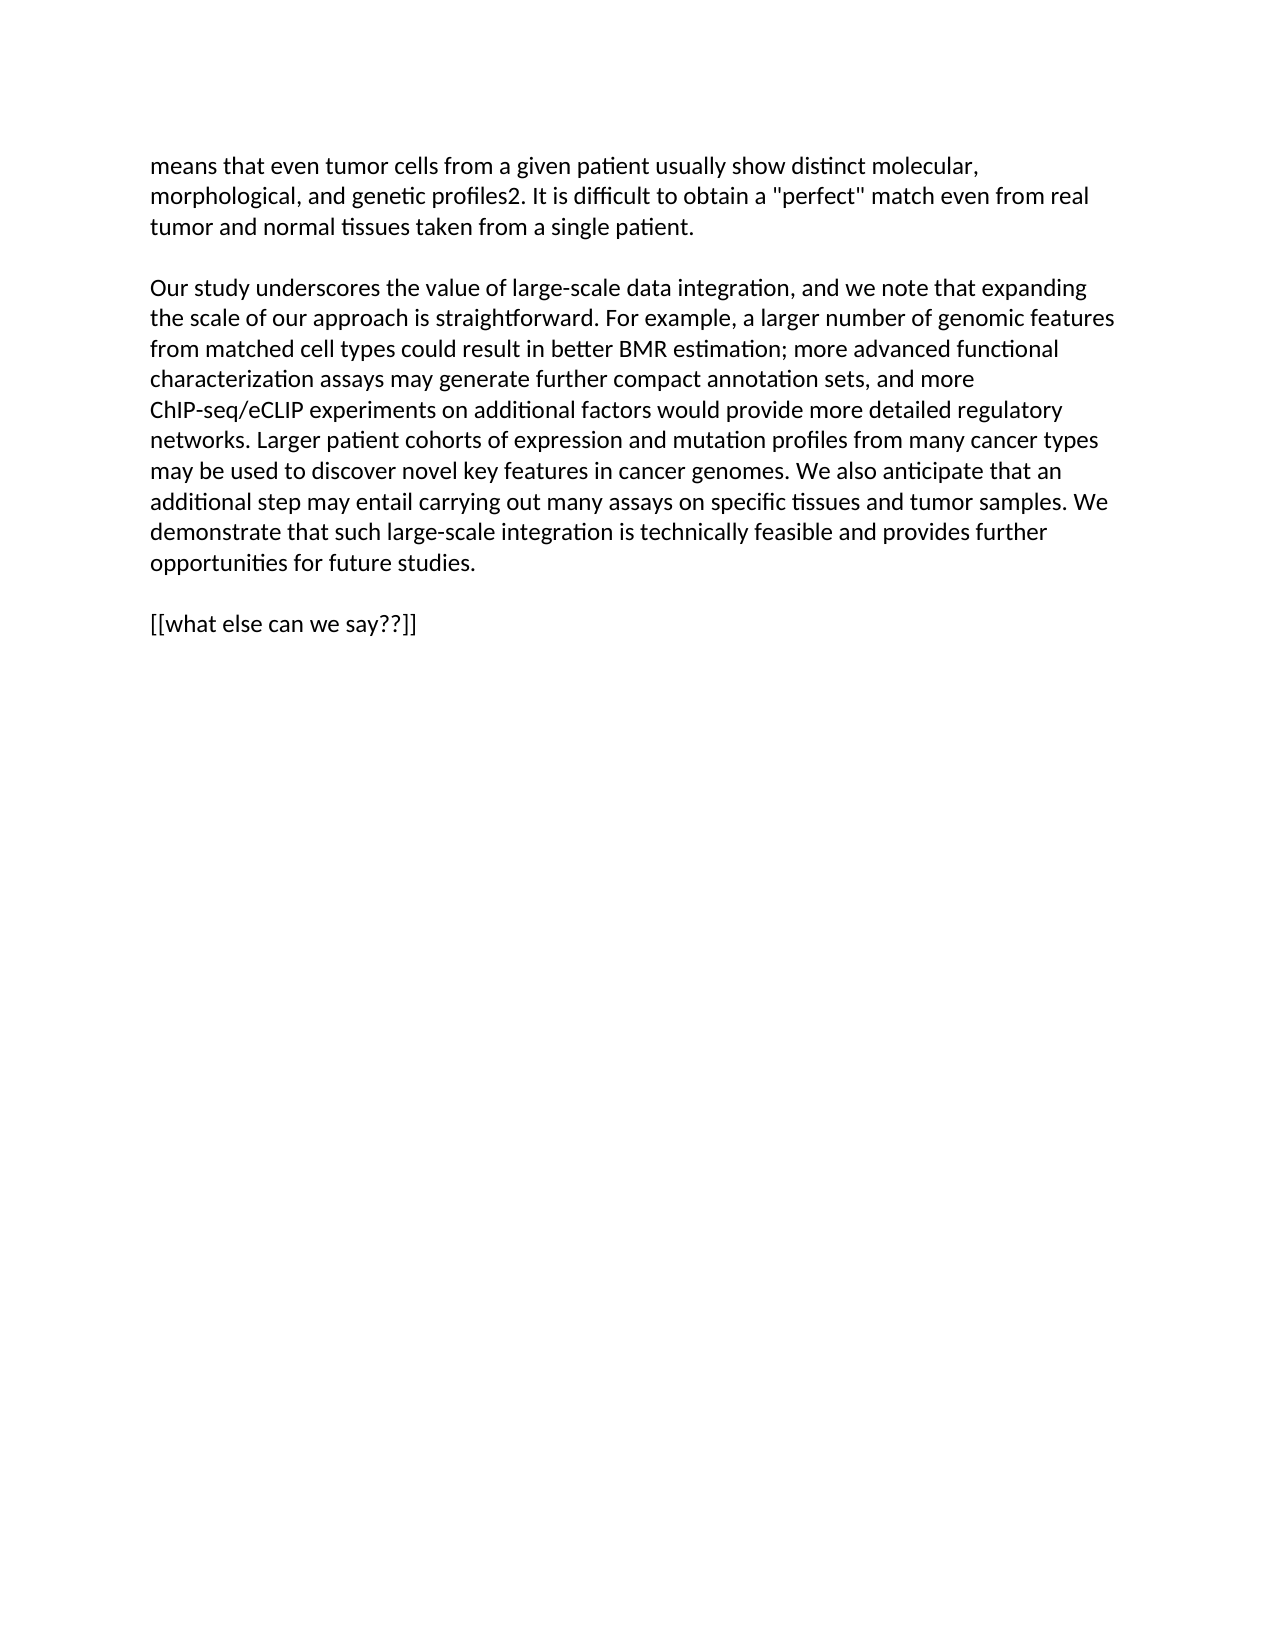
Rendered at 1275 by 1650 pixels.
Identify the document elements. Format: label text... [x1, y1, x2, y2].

text [[what else can we say??]] [150, 608, 1125, 638]
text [150, 150, 1125, 242]
text Our study underscores the value of large-scale data integration, and we note that expanding the scale of our approach is straightforward. For example, a larger number of genomic features from matched cell types could result in better BMR estimation; more advanced functional characterization assays may generate further compact annotation sets, and more ChIP-seq/eCLIP experiments on additional factors would provide more detailed regulatory networks. Larger patient cohorts of expression and mutation profiles from many cancer types may be used to discover novel key features in cancer genomes. We also anticipate that an additional step may entail carrying out many assays on specific tissues and tumor samples. We demonstrate that such large-scale integration is technically feasible and provides further opportunities for future studies. [150, 272, 1125, 577]
